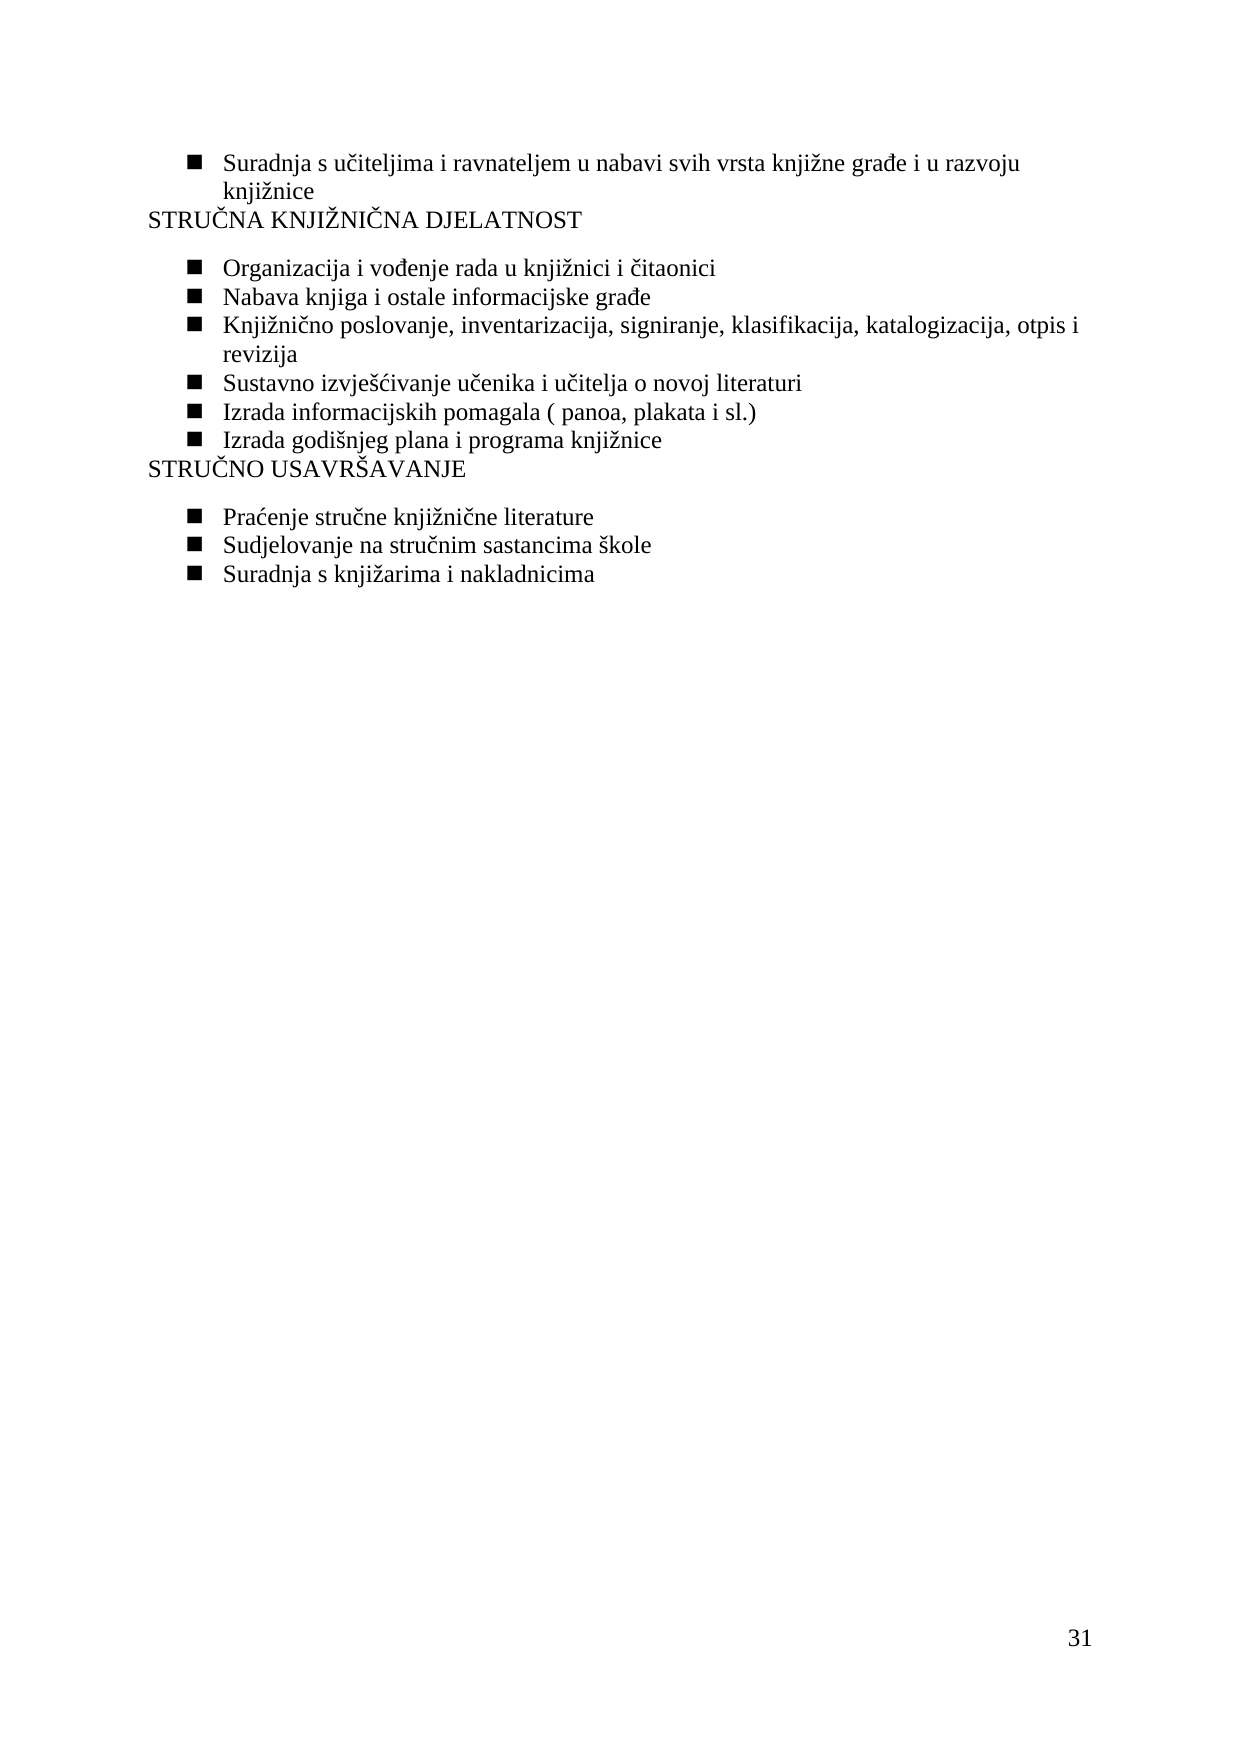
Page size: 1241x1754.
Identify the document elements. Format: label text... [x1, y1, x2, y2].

list Suradnja s knjižarima i nakladnicima [185, 559, 1093, 588]
list Praćenje stručne knjižnične literature [185, 502, 1093, 531]
list Organizacija i vođenje rada u knjižnici i čitaonici [185, 253, 1093, 282]
list Izrada informacijskih pomagala ( panoa, plakata i sl.) [185, 397, 1093, 425]
text STRUČNA KNJIŽNIČNA DJELATNOST [148, 205, 1093, 234]
list Sustavno izvješćivanje učenika i učitelja o novoj literaturi [185, 368, 1093, 397]
list Suradnja s učiteljima i ravnateljem u nabavi svih vrsta knjižne građe i u razvoju knjižnice [185, 148, 1093, 205]
text STRUČNO USAVRŠAVANJE [148, 454, 1093, 483]
list Izrada godišnjeg plana i programa knjižnice [185, 425, 1093, 454]
list Sudjelovanje na stručnim sastancima škole [185, 531, 1093, 559]
list Knjižnično poslovanje, inventarizacija, signiranje, klasifikacija, katalogizacija, otpis i revizija [185, 310, 1093, 368]
list Nabava knjiga i ostale informacijske građe [185, 282, 1093, 310]
